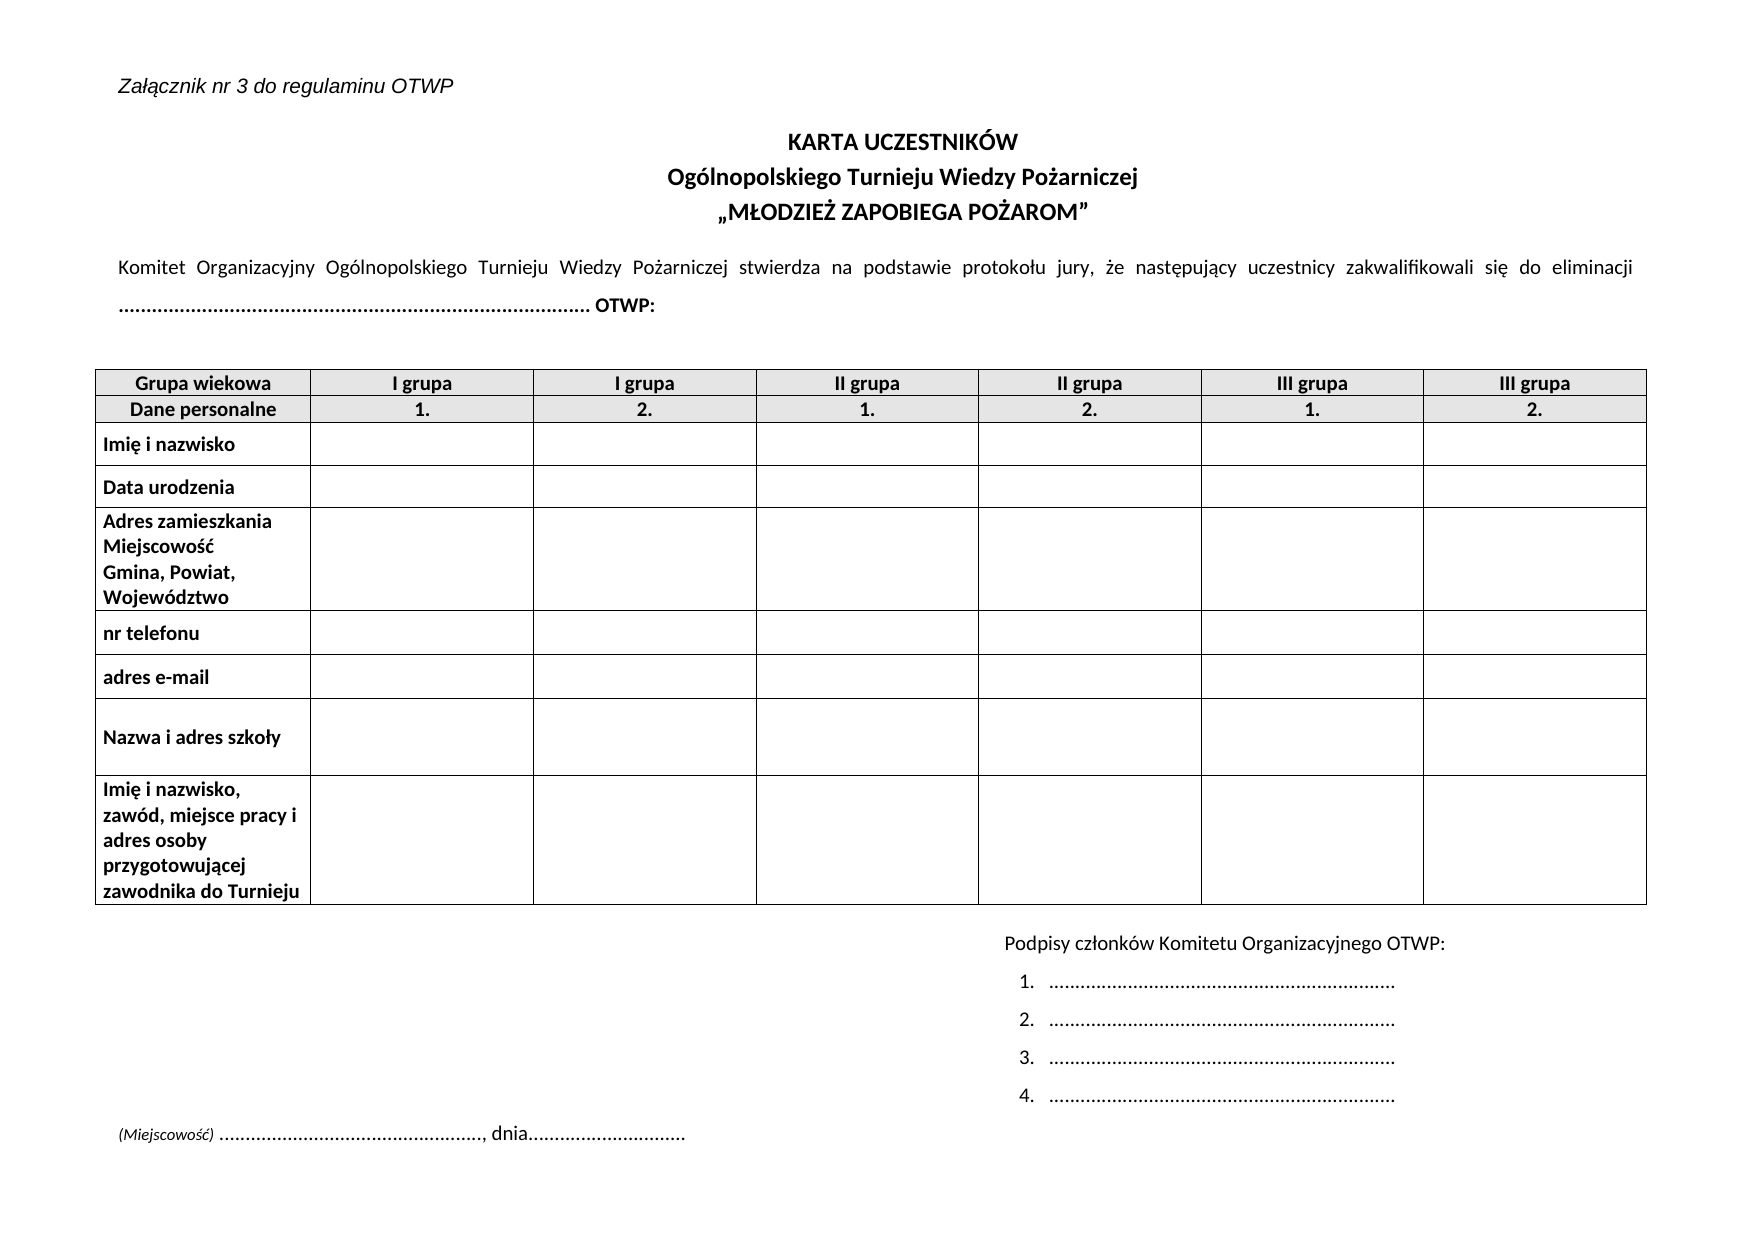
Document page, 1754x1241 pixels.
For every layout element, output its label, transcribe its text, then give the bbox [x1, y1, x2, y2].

table_cell [1202, 776, 1423, 903]
table_cell [534, 611, 756, 654]
table_cell Data urodzenia [96, 466, 310, 507]
text Podpisy członków Komitetu Organizacyjnego OTWP: [938, 930, 1636, 955]
table_cell 1. [757, 396, 978, 422]
table_cell [1202, 423, 1423, 465]
table_cell [757, 776, 978, 903]
list .................................................................. [1019, 1044, 1636, 1070]
table_cell [979, 423, 1201, 465]
table_cell [1424, 466, 1646, 507]
table_cell [757, 466, 978, 507]
table_cell [534, 776, 756, 903]
table_cell [311, 776, 533, 903]
table_header III grupa [1202, 370, 1423, 395]
table_header I grupa [534, 370, 756, 395]
table_cell [757, 655, 978, 698]
table_header Grupa wiekowa [96, 370, 310, 395]
table_header II grupa [979, 370, 1201, 395]
table_cell [311, 466, 533, 507]
table_cell [534, 423, 756, 465]
table_cell Adres zamieszkania Miejscowość Gmina, Powiat, Województwo [96, 508, 310, 610]
list .................................................................. [1019, 1082, 1636, 1108]
text (Miejscowość) .................................................., dnia.............................. [118, 1121, 1636, 1146]
table_cell [979, 655, 1201, 698]
table_header I grupa [311, 370, 533, 395]
table_cell [757, 423, 978, 465]
list .................................................................. [1019, 1006, 1636, 1032]
table_cell Imię i nazwisko, zawód, miejsce pracy i adres osoby przygotowującej zawodnika do Turnieju [96, 776, 310, 903]
table_cell [1202, 611, 1423, 654]
table_cell [979, 776, 1201, 903]
table_cell [979, 699, 1201, 775]
table_cell [1424, 776, 1646, 903]
table_cell [1424, 655, 1646, 698]
table_cell 1. [311, 396, 533, 422]
table_cell [757, 699, 978, 775]
table_header II grupa [757, 370, 978, 395]
table_cell [979, 466, 1201, 507]
table_cell [1202, 655, 1423, 698]
table_cell [311, 611, 533, 654]
table_cell [534, 655, 756, 698]
table_cell [534, 508, 756, 610]
table_cell [311, 423, 533, 465]
table_cell [1202, 508, 1423, 610]
table_cell [757, 508, 978, 610]
table_cell [1424, 423, 1646, 465]
table_cell [534, 466, 756, 507]
table_cell [534, 699, 756, 775]
table_cell Imię i nazwisko [96, 423, 310, 465]
table_cell [1202, 699, 1423, 775]
table_cell [979, 508, 1201, 610]
table_cell [1202, 466, 1423, 507]
text Ogólnopolskiego Turnieju Wiedzy Pożarniczej [170, 161, 1636, 192]
table_cell [757, 611, 978, 654]
table_cell Nazwa i adres szkoły [96, 699, 310, 775]
text KARTA UCZESTNIKÓW [170, 126, 1636, 157]
table_cell [311, 699, 533, 775]
table_cell [311, 508, 533, 610]
list .................................................................. [1019, 968, 1636, 993]
table_cell nr telefonu [96, 611, 310, 654]
table_cell adres e-mail [96, 655, 310, 698]
table_cell 2. [1424, 396, 1646, 422]
text „MŁODZIEŻ ZAPOBIEGA POŻAROM” [170, 196, 1636, 227]
table_cell [1424, 611, 1646, 654]
table_cell 2. [534, 396, 756, 422]
table_cell [311, 655, 533, 698]
table_header III grupa [1424, 370, 1646, 395]
table_cell Dane personalne [96, 396, 310, 422]
table_cell [1424, 699, 1646, 775]
table_cell [1424, 508, 1646, 610]
table_cell 1. [1202, 396, 1423, 422]
text Komitet Organizacyjny Ogólnopolskiego Turnieju Wiedzy Pożarniczej stwierdza na podstawie protokołu jury, że następujący uczestnicy zakwalifikowali się do eliminacji ..................................................................................... OTWP: [118, 254, 1636, 318]
table_cell [979, 611, 1201, 654]
table_cell 2. [979, 396, 1201, 422]
